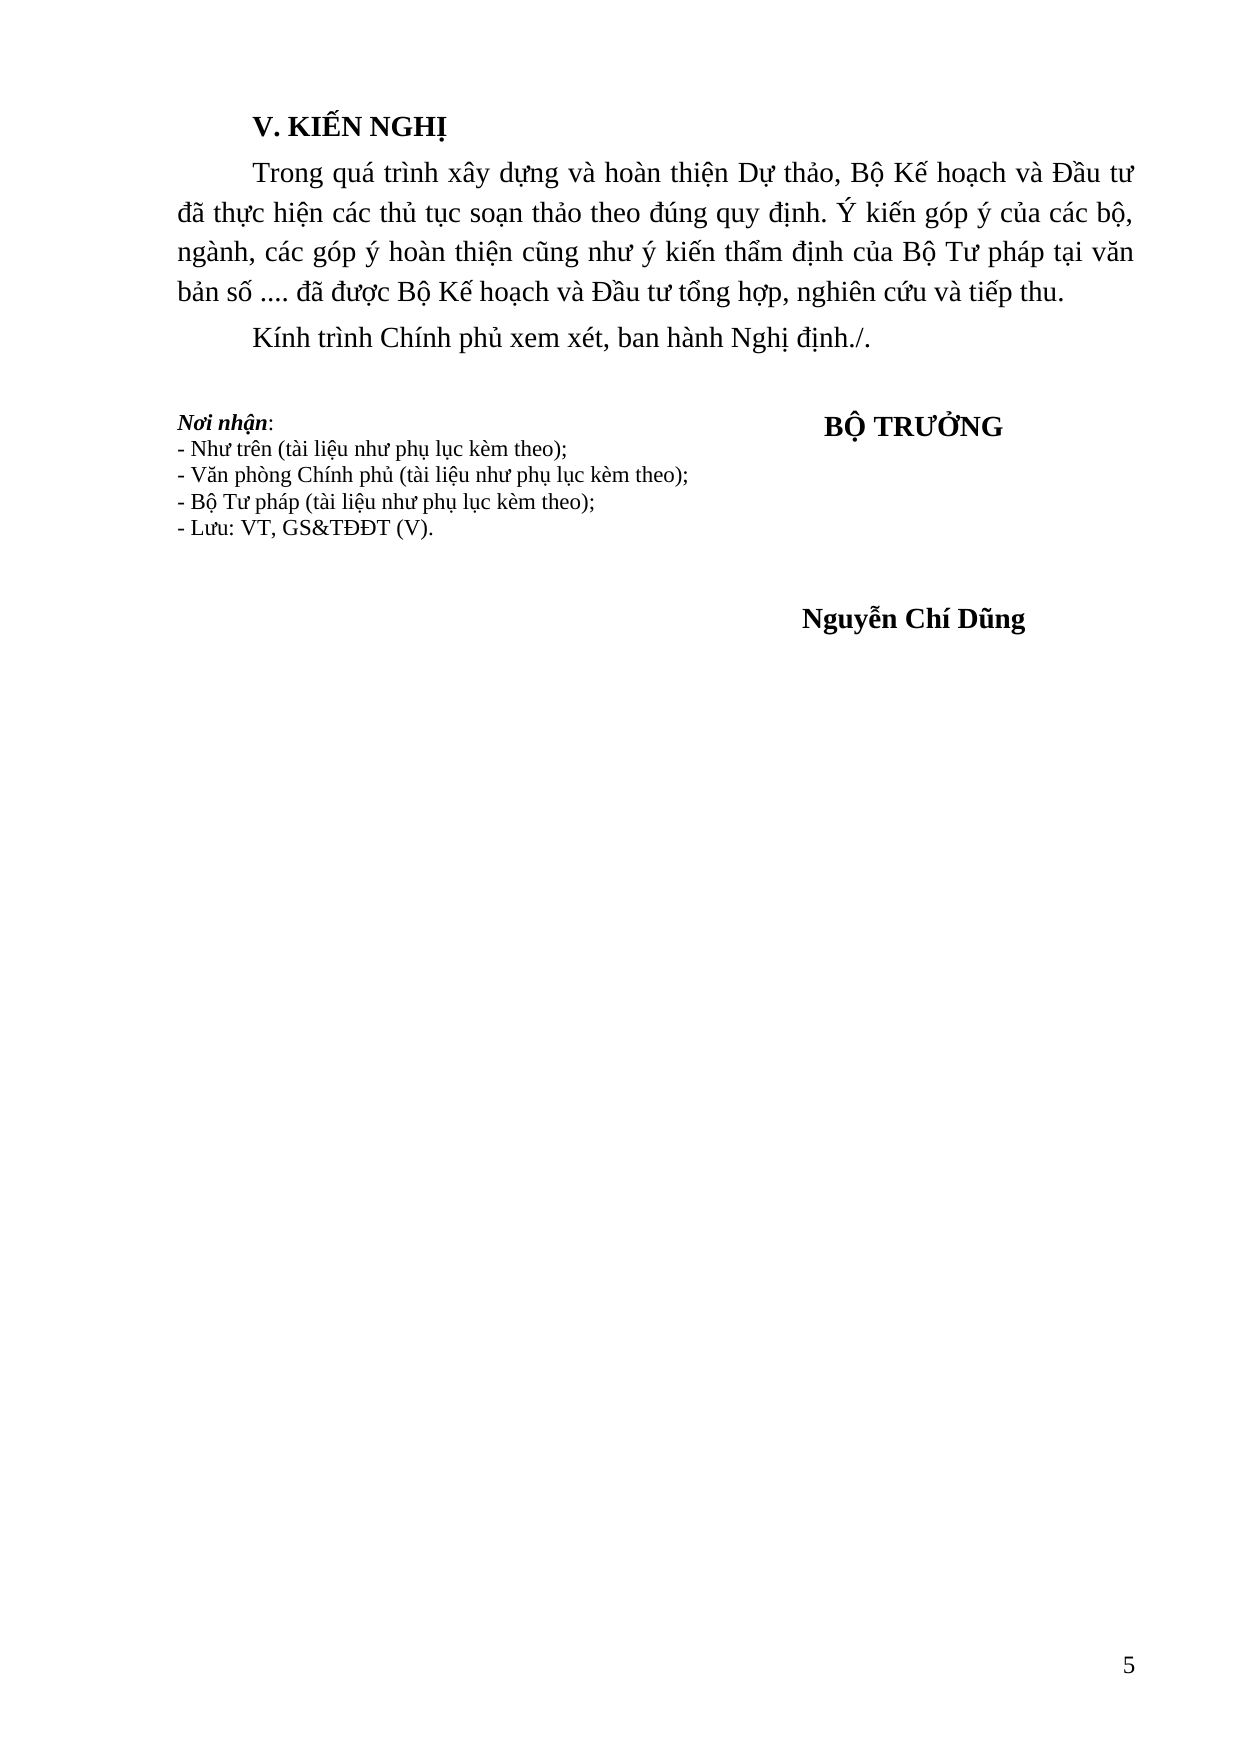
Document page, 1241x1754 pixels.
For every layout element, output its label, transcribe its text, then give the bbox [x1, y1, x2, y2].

text V. KIẾN NGHỊ [177, 105, 1135, 144]
table_header Nơi nhận: - Như trên (tài liệu như phụ lục kèm theo); - Văn phòng Chính phủ (tài liệu như phụ lục kèm theo); - Bộ Tư pháp (tài liệu như phụ lục kèm theo); - Lưu: VT, GS&TĐĐT (V). [166, 409, 702, 647]
text Trong quá trình xây dựng và hoàn thiện Dự thảo, Bộ Kế hoạch và Đầu tư đã thực hiện các thủ tục soạn thảo theo đúng quy định. Ý kiến góp ý của các bộ, ngành, các góp ý hoàn thiện cũng như ý kiến thẩm định của Bộ Tư pháp tại văn bản số .... đã được Bộ Kế hoạch và Đầu tư tổng hợp, nghiên cứu và tiếp thu. [177, 151, 1135, 309]
table_header BỘ TRƯỞNG Nguyễn Chí Dũng [702, 409, 1125, 647]
text Kính trình Chính phủ xem xét, ban hành Nghị định./. [177, 315, 1135, 355]
